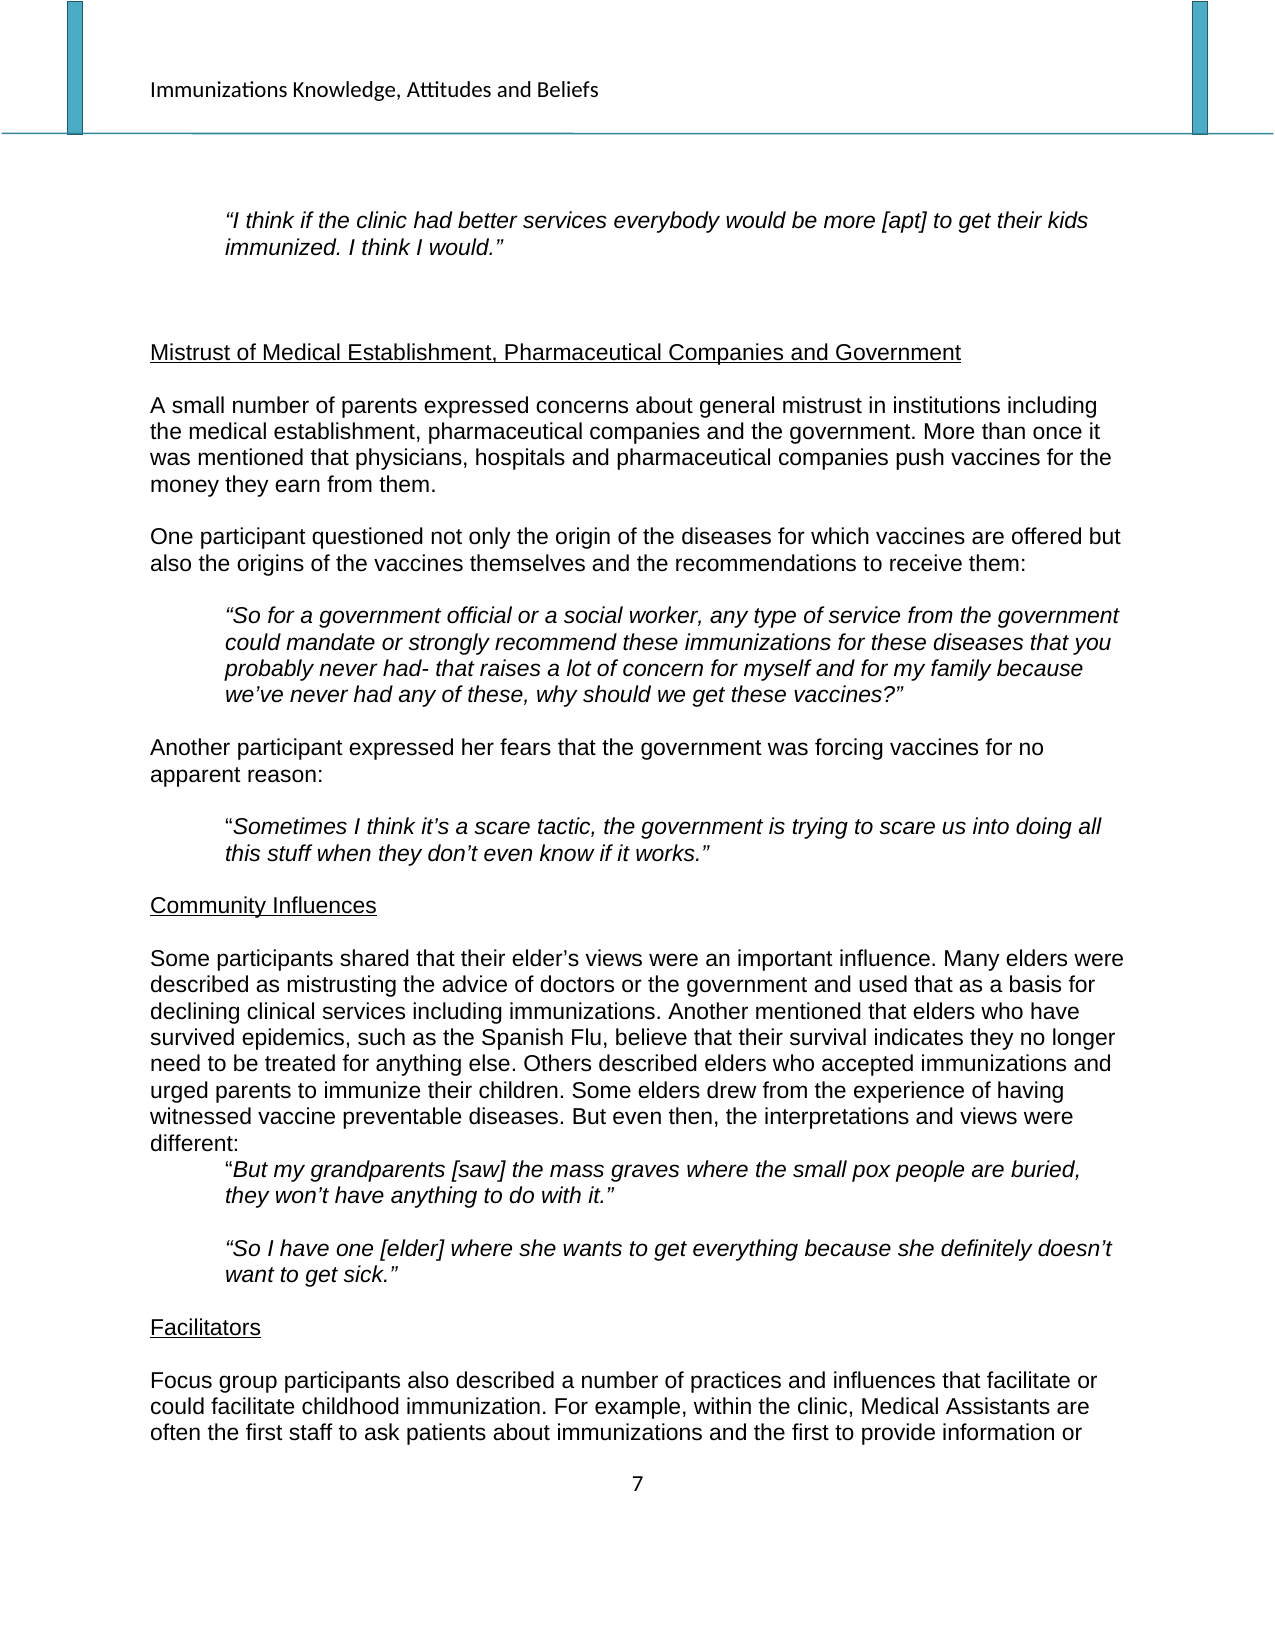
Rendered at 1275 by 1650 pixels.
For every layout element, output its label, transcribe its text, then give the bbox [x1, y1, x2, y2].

text A small number of parents expressed concerns about general mistrust in institutions including the medical establishment, pharmaceutical companies and the government. More than once it was mentioned that physicians, hospitals and pharmaceutical companies push vaccines for the money they earn from them. [150, 392, 1125, 497]
text “So I have one [elder] where she wants to get everything because she definitely doesn’t want to get sick.” [225, 1235, 1125, 1288]
text “I think if the clinic had better services everybody would be more [apt] to get their kids immunized. I think I would.” [225, 207, 1125, 260]
text Mistrust of Medical Establishment, Pharmaceutical Companies and Government [150, 339, 1125, 365]
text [150, 1367, 1125, 1446]
text Community Influences [150, 892, 1125, 919]
text Facilitators [150, 1314, 1125, 1340]
text Another participant expressed her fears that the government was forcing vaccines for no apparent reason: [150, 734, 1125, 787]
text “But my grandparents [saw] the mass graves where the small pox people are buried, they won’t have anything to do with it.” [225, 1156, 1125, 1208]
text “So for a government official or a social worker, any type of service from the government could mandate or strongly recommend these immunizations for these diseases that you probably never had- that raises a lot of concern for myself and for my family because we’ve never had any of these, why should we get these vaccines?” [225, 602, 1125, 708]
text One participant questioned not only the origin of the diseases for which vaccines are offered but also the origins of the vaccines themselves and the recommendations to receive them: [150, 523, 1125, 576]
text Some participants shared that their elder’s views were an important influence. Many elders were described as mistrusting the advice of doctors or the government and used that as a basis for declining clinical services including immunizations. Another mentioned that elders who have survived epidemics, such as the Spanish Flu, believe that their survival indicates they no longer need to be treated for anything else. Others described elders who accepted immunizations and urged parents to immunize their children. Some elders drew from the experience of having witnessed vaccine preventable diseases. But even then, the interpretations and views were different: [150, 945, 1125, 1156]
text “Sometimes I think it’s a scare tactic, the government is trying to scare us into doing all this stuff when they don’t even know if it works.” [225, 813, 1125, 866]
